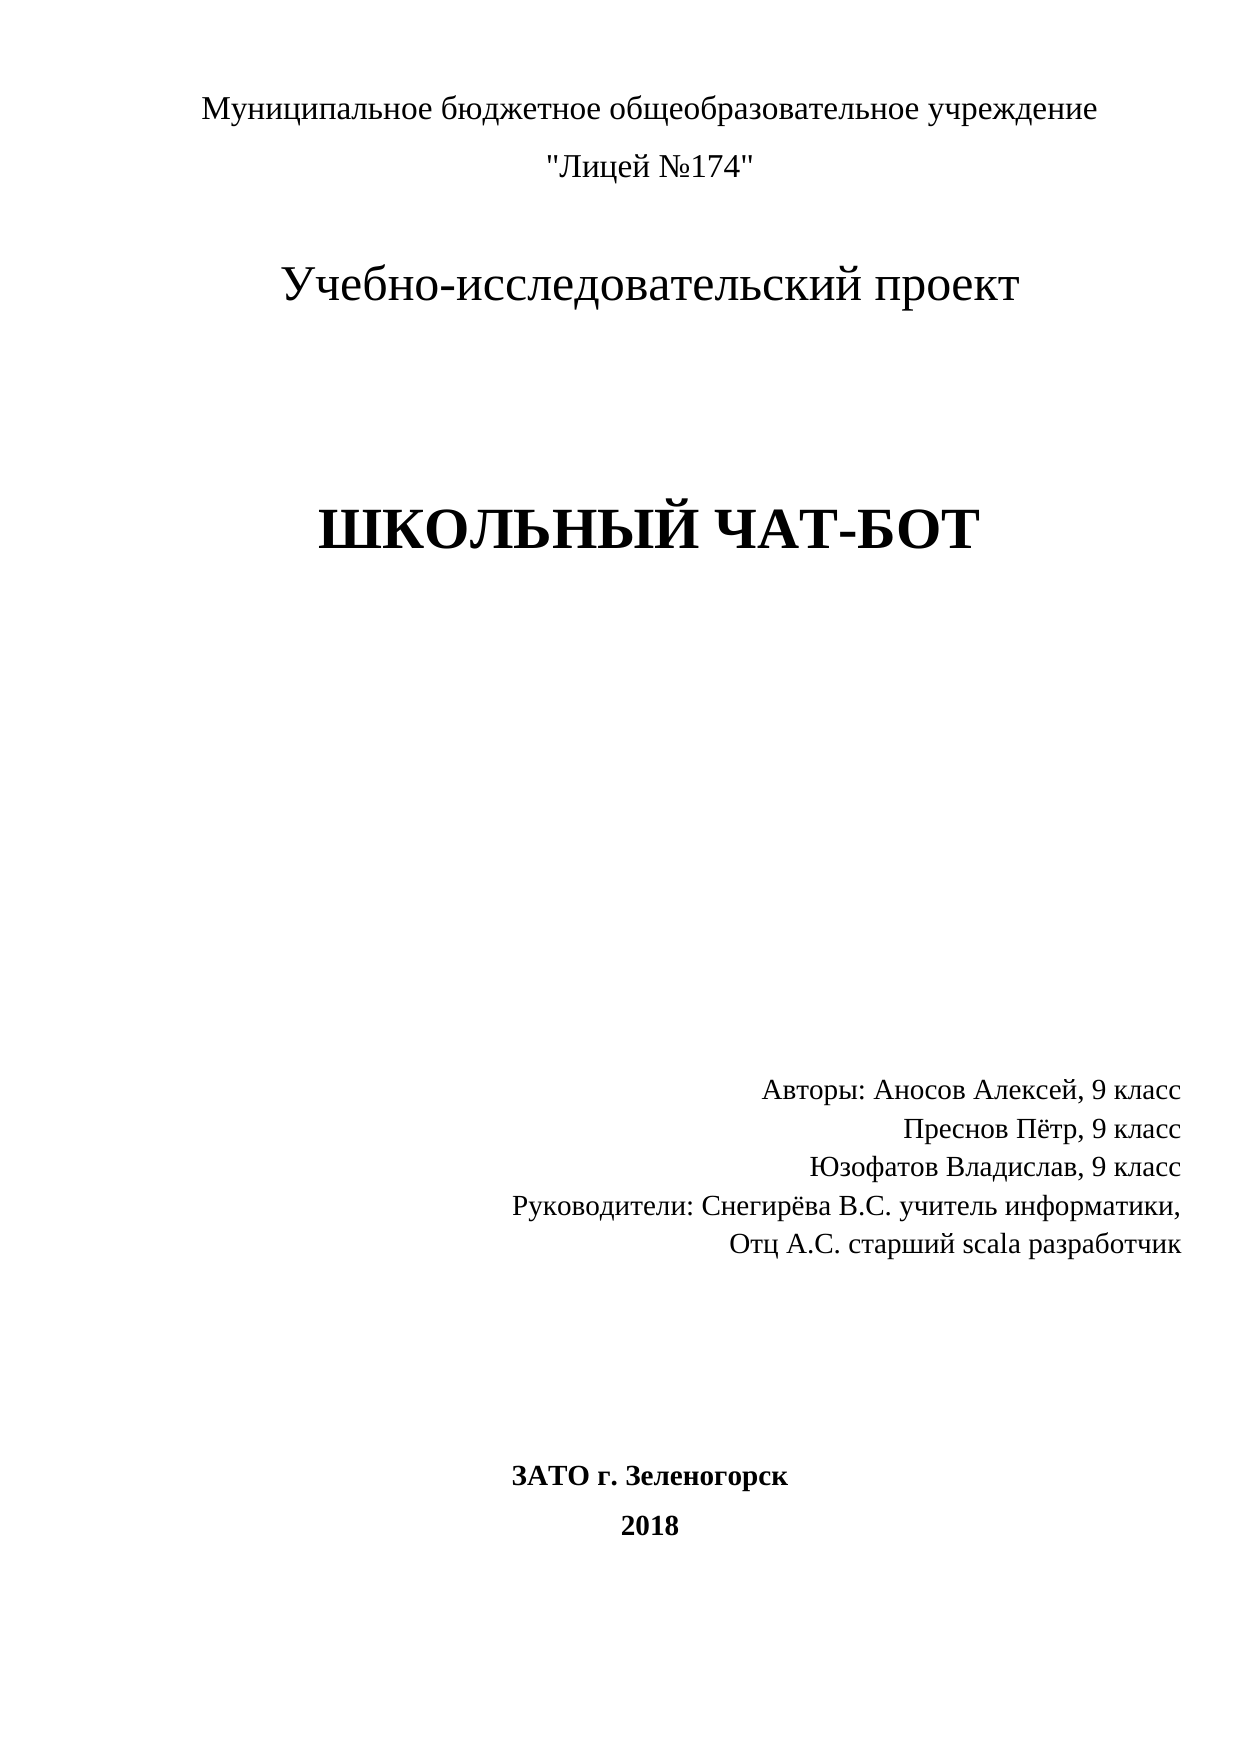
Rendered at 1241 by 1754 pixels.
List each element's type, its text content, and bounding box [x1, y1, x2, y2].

text 2018 [118, 1508, 1181, 1542]
text Авторы: Аносов Алексей, 9 класс [118, 1072, 1181, 1106]
text Преснов Пётр, 9 класс [118, 1111, 1181, 1144]
text Муниципальное бюджетное общеобразовательное учреждение [118, 89, 1181, 127]
text "Лицей №174" [118, 146, 1181, 184]
text Школьный чат-бот [118, 494, 1181, 561]
text Руководители: Снегирёва В.С. учитель информатики, [118, 1188, 1181, 1222]
text Юзофатов Владислав, 9 класс [118, 1149, 1181, 1183]
text ЗАТО г. Зеленогорск [118, 1458, 1181, 1491]
text Учебно-исследовательский проект [118, 254, 1181, 311]
text Отц А.С. старший scala разработчик [118, 1227, 1181, 1260]
